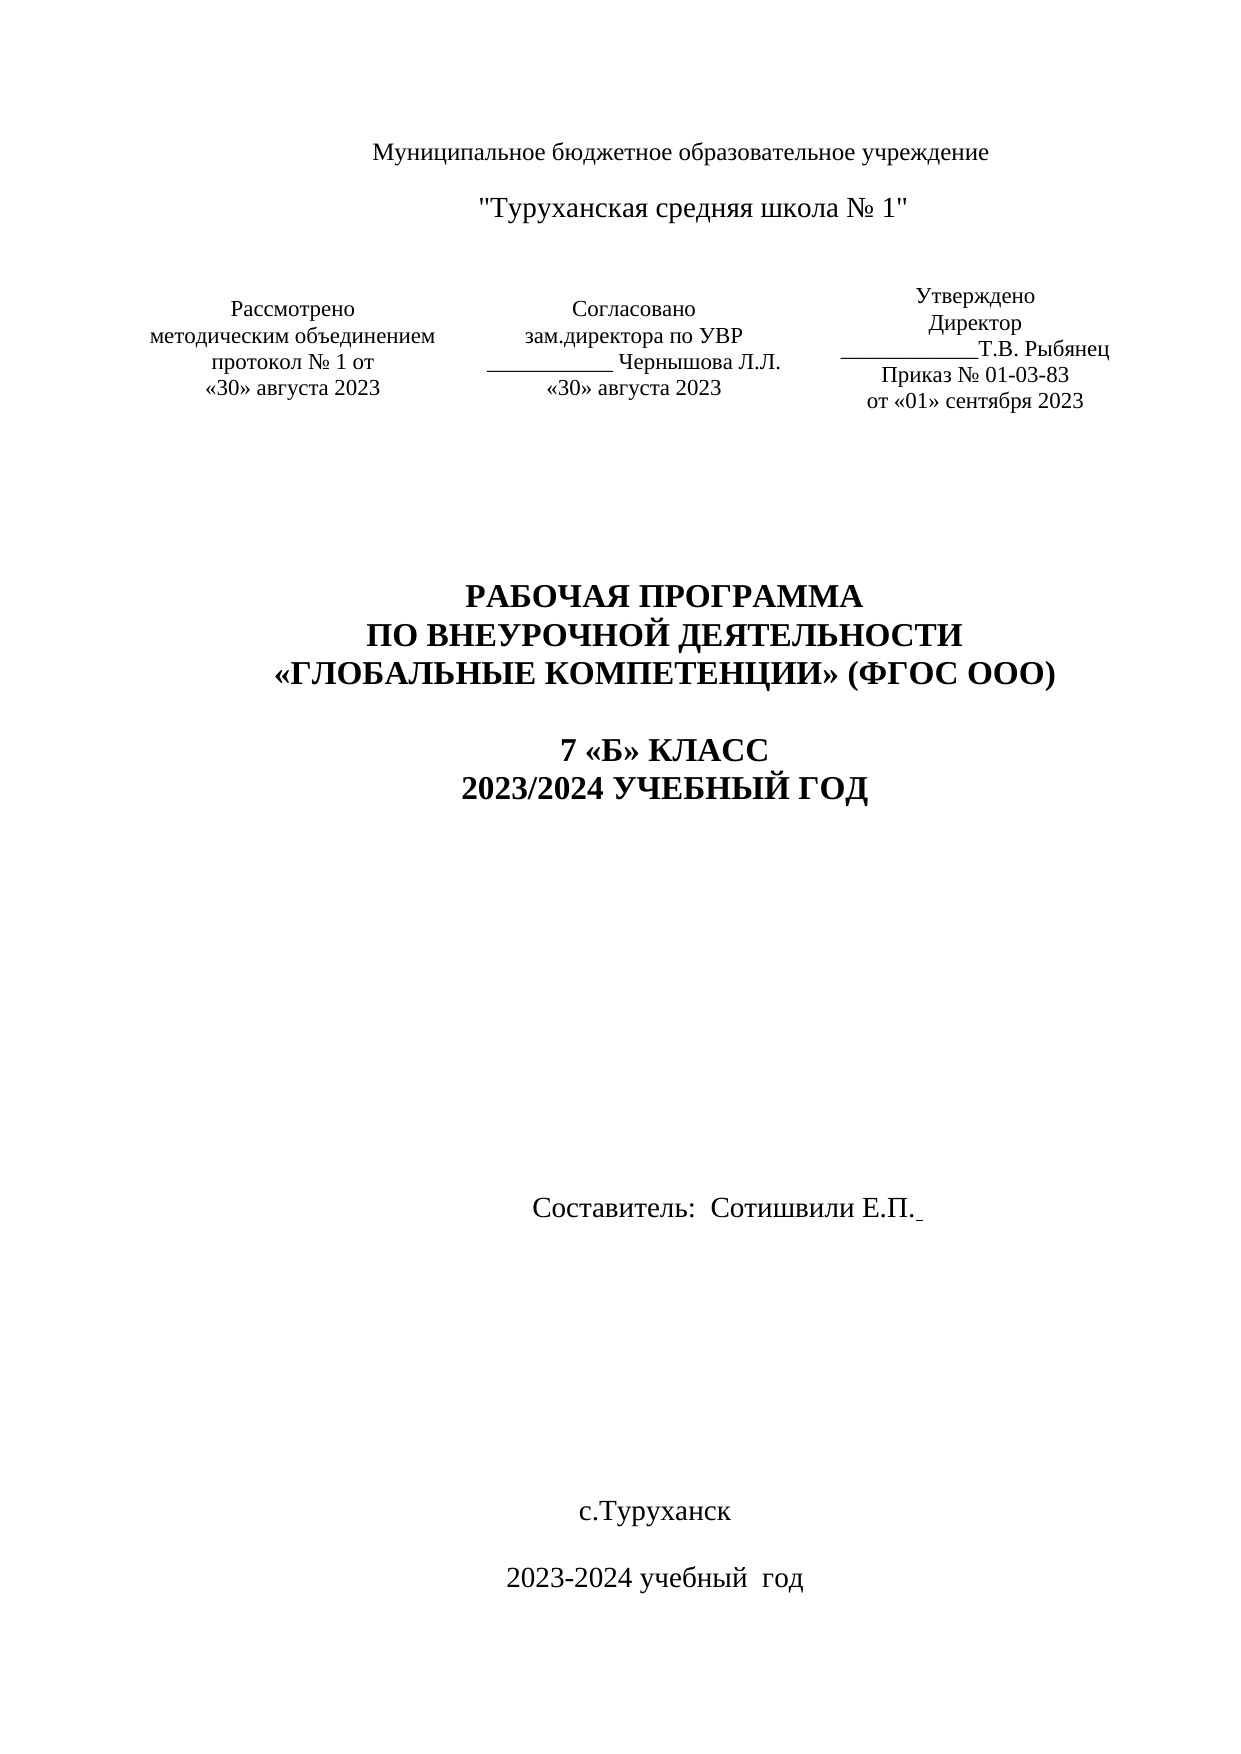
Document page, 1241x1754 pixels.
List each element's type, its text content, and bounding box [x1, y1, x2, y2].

subtitle РАБОЧАЯ ПРОГРАММА [176, 577, 1153, 615]
text 7 «Б» КЛАСС [176, 730, 1153, 768]
table_header Утверждено Директор ____________Т.В. Рыбянец Приказ № 01-03-83 от «01» сентября 2023 [805, 274, 1146, 423]
subtitle «ГЛОБАЛЬНЫЕ КОМПЕТЕНЦИИ» (ФГОС ООО) [176, 653, 1153, 692]
text Муниципальное бюджетное образовательное учреждение [372, 137, 1240, 166]
text ПО ВНЕУРОЧНОЙ ДЕЯТЕЛЬНОСТИ [176, 615, 1153, 653]
table_header Рассмотрено методическим объединением протокол № 1 от «30» августа 2023 [122, 274, 463, 423]
text "Туруханская средняя школа № 1" [146, 190, 1240, 224]
text Составитель: Сотишвили Е.П. [207, 1191, 1240, 1224]
subtitle 2023/2024 УЧЕБНЫЙ ГОД [176, 768, 1153, 807]
subtitle 2023-2024 учебный год [202, 1560, 1107, 1594]
subtitle с.Туруханск [202, 1493, 1107, 1527]
table_header Согласовано зам.директора по УВР ___________ Чернышова Л.Л. «30» августа 2023 [463, 274, 804, 423]
